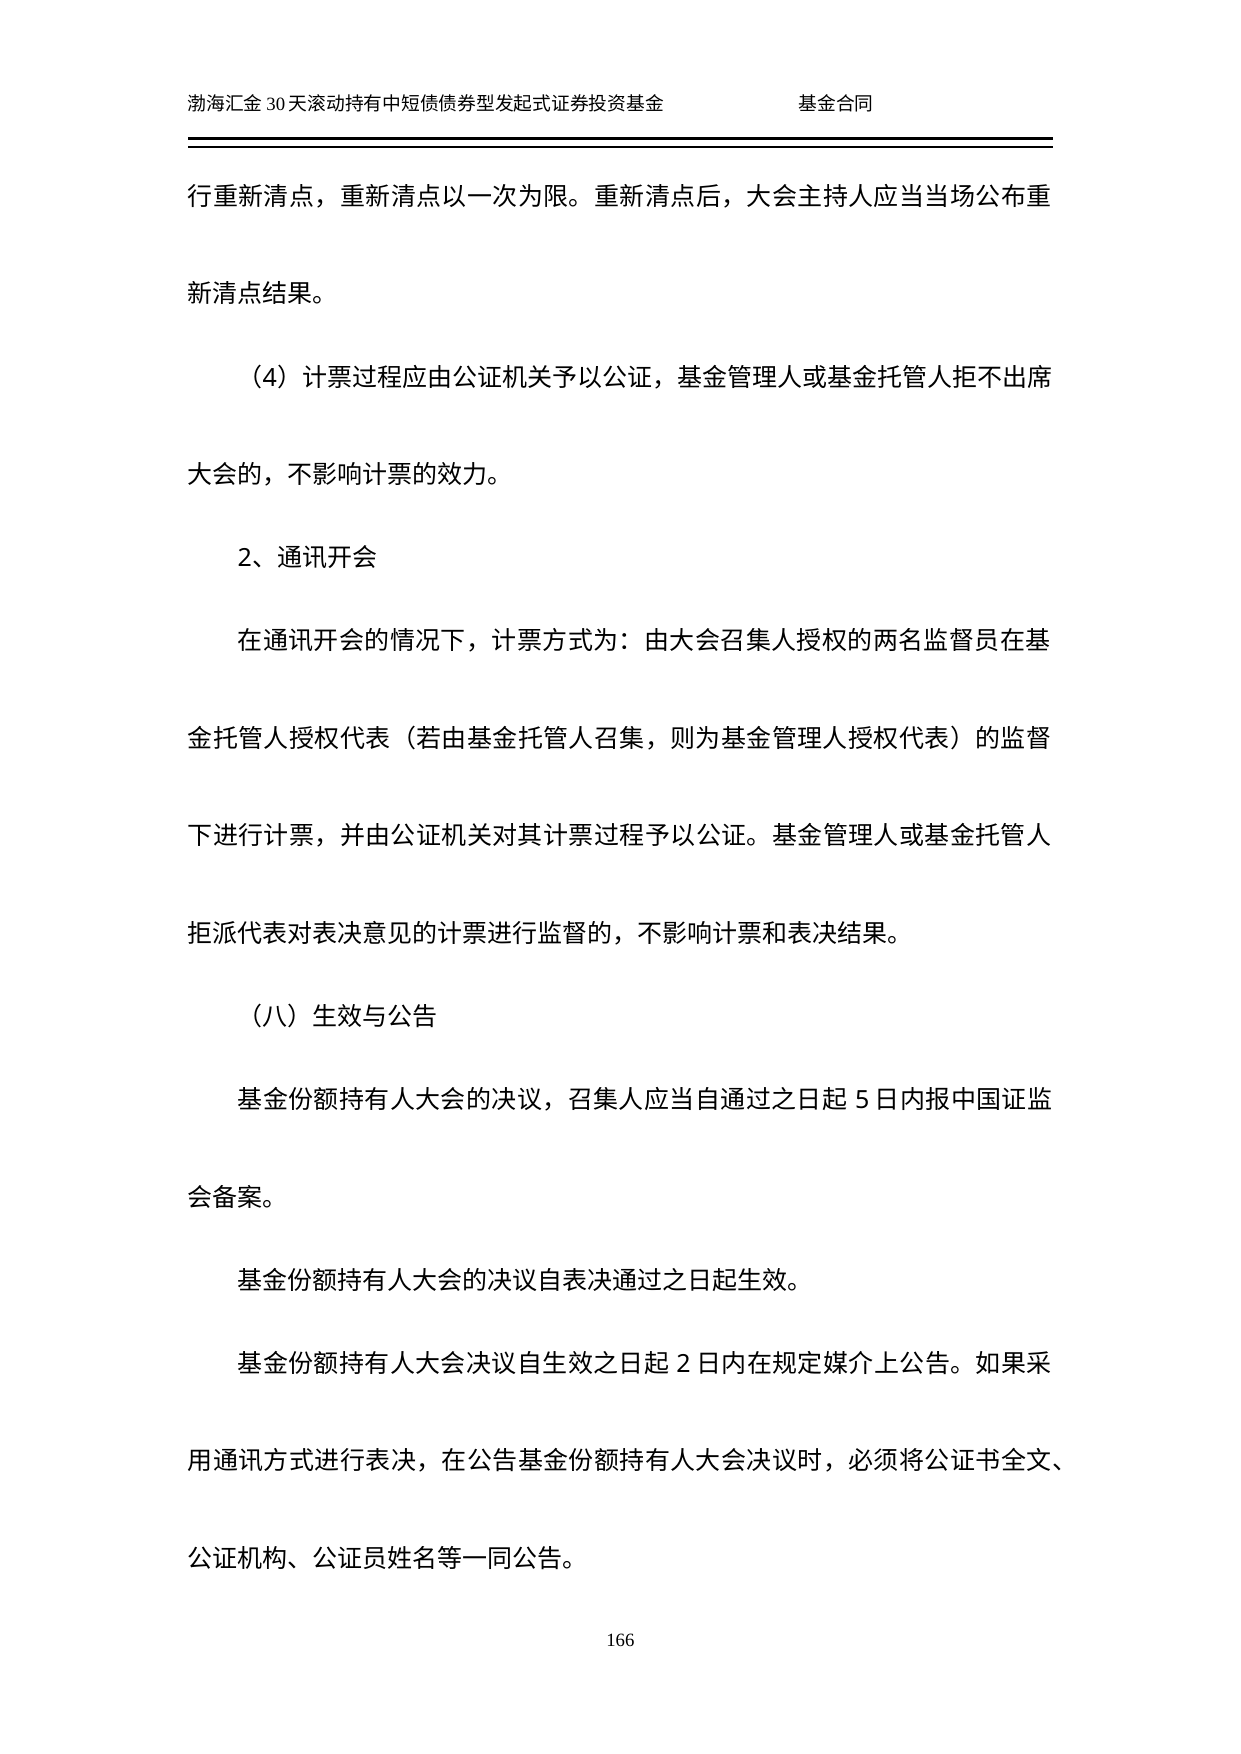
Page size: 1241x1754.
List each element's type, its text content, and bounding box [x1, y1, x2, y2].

text 在通讯开会的情况下，计票方式为：由大会召集人授权的两名监督员在基金托管人授权代表（若由基金托管人召集，则为基金管理人授权代表）的监督下进行计票，并由公证机关对其计票过程予以公证。基金管理人或基金托管人拒派代表对表决意见的计票进行监督的，不影响计票和表决结果。 [187, 606, 1053, 964]
text 2、通讯开会 [187, 523, 1053, 588]
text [187, 162, 1053, 324]
text 基金份额持有人大会决议自生效之日起2日内在规定媒介上公告。如果采用通讯方式进行表决，在公告基金份额持有人大会决议时，必须将公证书全文、公证机构、公证员姓名等一同公告。 [187, 1329, 1053, 1589]
text 基金份额持有人大会的决议自表决通过之日起生效。 [187, 1246, 1053, 1311]
text （4）计票过程应由公证机关予以公证，基金管理人或基金托管人拒不出席大会的，不影响计票的效力。 [187, 343, 1053, 505]
text 基金份额持有人大会的决议，召集人应当自通过之日起5日内报中国证监会备案。 [187, 1065, 1053, 1228]
text （八）生效与公告 [187, 982, 1053, 1047]
